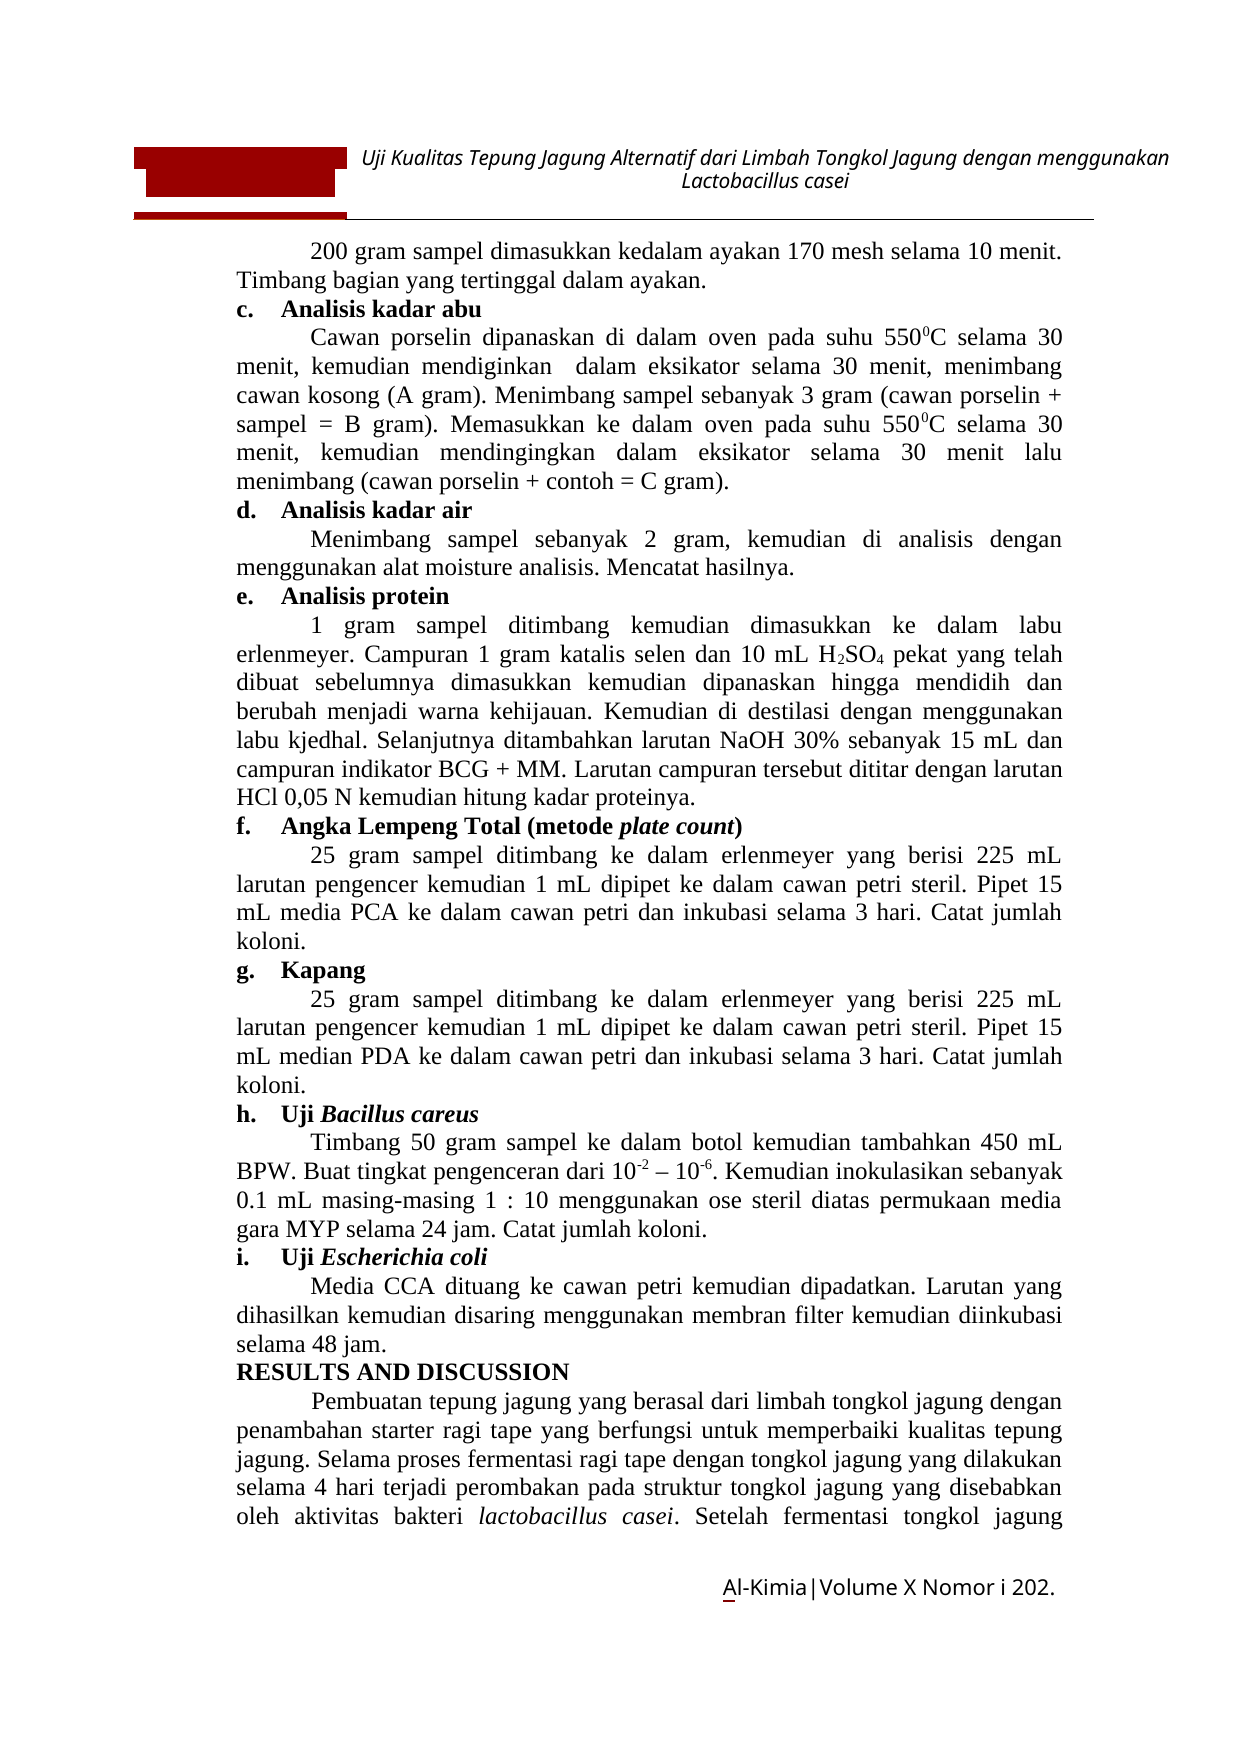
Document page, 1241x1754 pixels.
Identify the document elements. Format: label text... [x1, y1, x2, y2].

text Menimbang sampel sebanyak 2 gram, kemudian di analisis dengan menggunakan alat moisture analisis. Mencatat hasilnya. [236, 524, 1063, 581]
list Analisis kadar air [236, 495, 1063, 524]
list Kapang [236, 955, 1063, 984]
text 25 gram sampel ditimbang ke dalam erlenmeyer yang berisi 225 mL larutan pengencer kemudian 1 mL dipipet ke dalam cawan petri steril. Pipet 15 mL media PCA ke dalam cawan petri dan inkubasi selama 3 hari. Catat jumlah koloni. [236, 840, 1063, 955]
text RESULTS AND DISCUSSION [236, 1357, 1063, 1386]
text Cawan porselin dipanaskan di dalam oven pada suhu 5500C selama 30 menit, kemudian mendiginkan dalam eksikator selama 30 menit, menimbang cawan kosong (A gram). Menimbang sampel sebanyak 3 gram (cawan porselin + sampel = B gram). Memasukkan ke dalam oven pada suhu 5500C selama 30 menit, kemudian mendingingkan dalam eksikator selama 30 menit lalu menimbang (cawan porselin + contoh = C gram). [236, 322, 1063, 495]
list Analisis protein [236, 581, 1063, 610]
text Media CCA dituang ke cawan petri kemudian dipadatkan. Larutan yang dihasilkan kemudian disaring menggunakan membran filter kemudian diinkubasi selama 48 jam. [236, 1271, 1063, 1357]
list Angka Lempeng Total (metode plate count) [236, 811, 1063, 840]
text 200 gram sampel dimasukkan kedalam ayakan 170 mesh selama 10 menit. Timbang bagian yang tertinggal dalam ayakan. [236, 236, 1063, 294]
text Timbang 50 gram sampel ke dalam botol kemudian tambahkan 450 mL BPW. Buat tingkat pengenceran dari 10-2 – 10-6. Kemudian inokulasikan sebanyak 0.1 mL masing-masing 1 : 10 menggunakan ose steril diatas permukaan media gara MYP selama 24 jam. Catat jumlah koloni. [236, 1127, 1063, 1242]
list Uji Bacillus careus [236, 1099, 1063, 1127]
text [236, 1386, 1063, 1530]
list Uji Escherichia coli [236, 1242, 1063, 1271]
text 1 gram sampel ditimbang kemudian dimasukkan ke dalam labu erlenmeyer. Campuran 1 gram katalis selen dan 10 mL H2SO4 pekat yang telah dibuat sebelumnya dimasukkan kemudian dipanaskan hingga mendidih dan berubah menjadi warna kehijauan. Kemudian di destilasi dengan menggunakan labu kjedhal. Selanjutnya ditambahkan larutan NaOH 30% sebanyak 15 mL dan campuran indikator BCG + MM. Larutan campuran tersebut dititar dengan larutan HCl 0,05 N kemudian hitung kadar proteinya. [236, 610, 1063, 811]
list Analisis kadar abu [236, 294, 1063, 322]
text 25 gram sampel ditimbang ke dalam erlenmeyer yang berisi 225 mL larutan pengencer kemudian 1 mL dipipet ke dalam cawan petri steril. Pipet 15 mL median PDA ke dalam cawan petri dan inkubasi selama 3 hari. Catat jumlah koloni. [236, 984, 1063, 1099]
